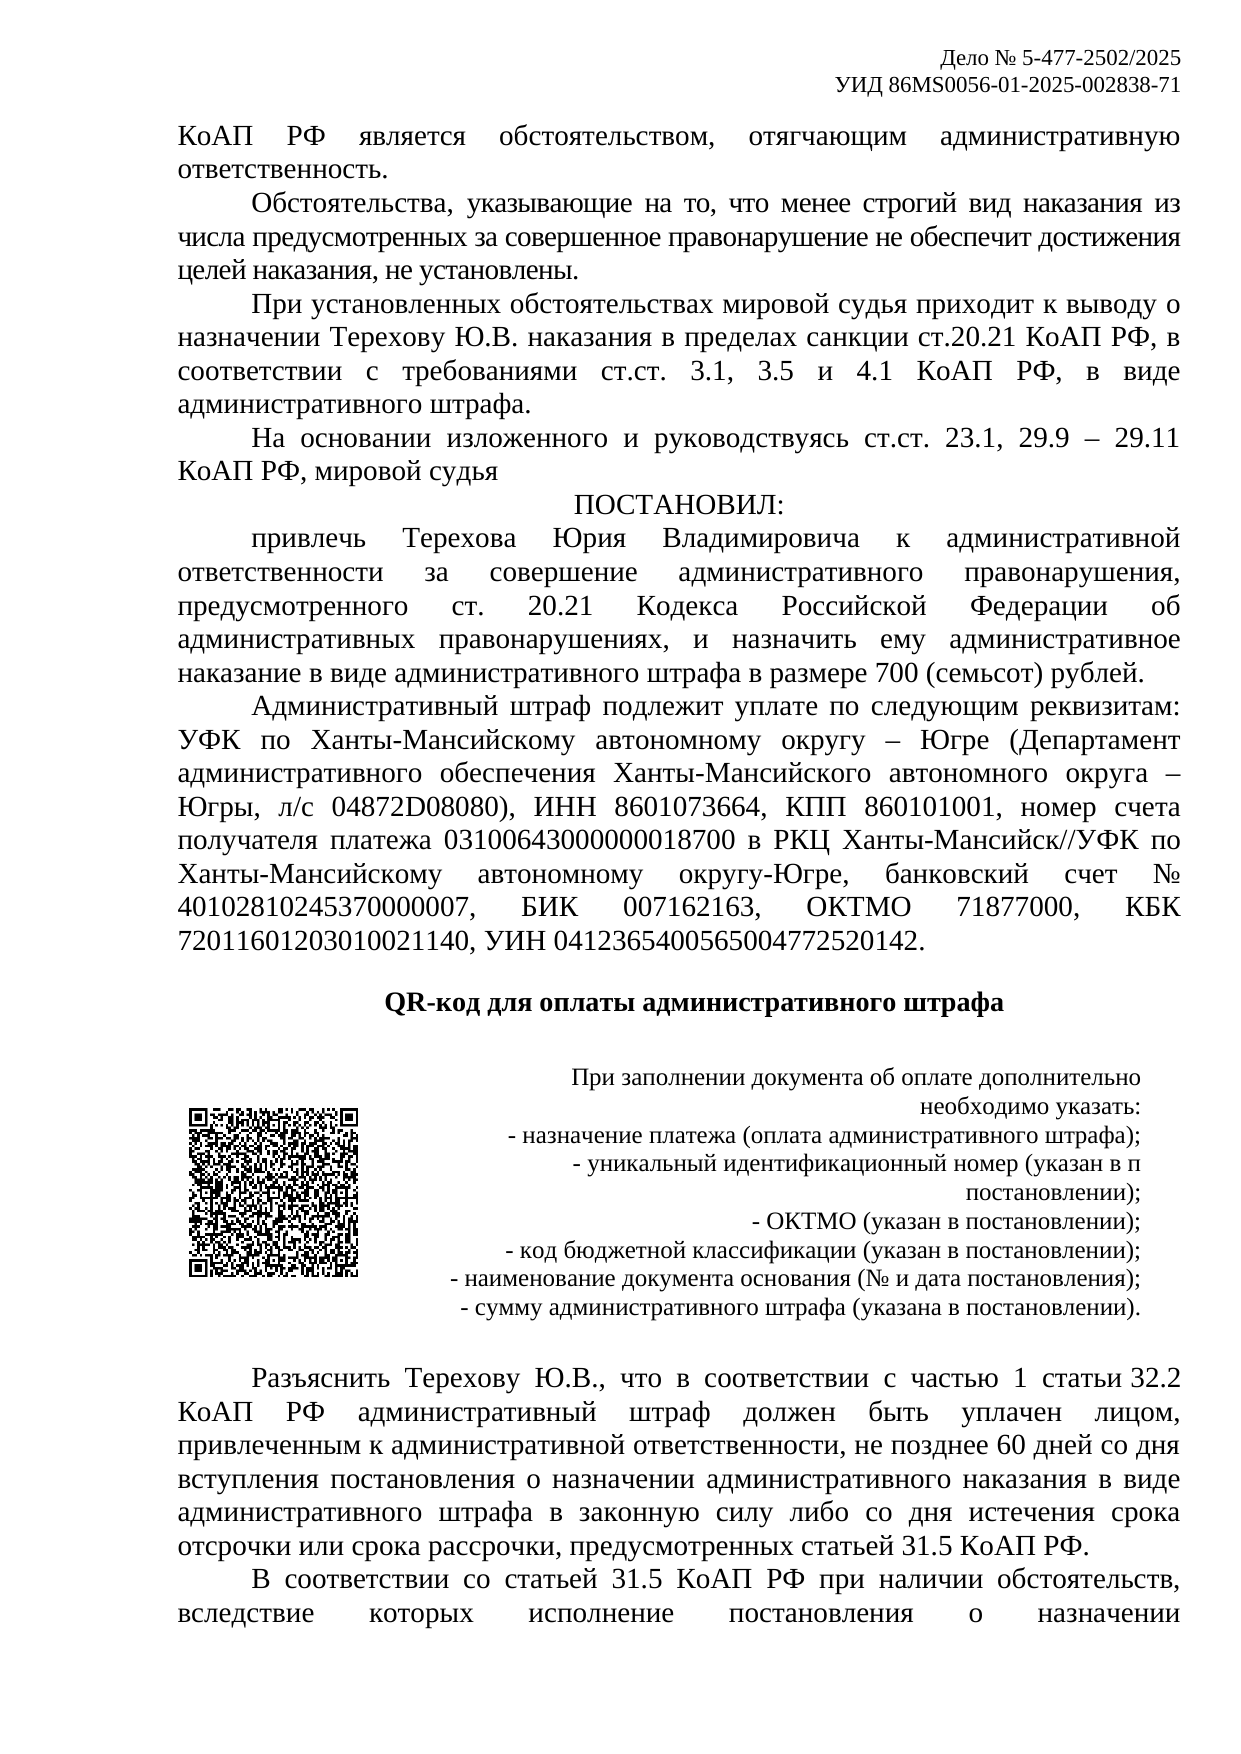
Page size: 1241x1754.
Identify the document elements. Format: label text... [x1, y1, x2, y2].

text QR-код для оплаты административного штрафа [177, 985, 1181, 1018]
text Административный штраф подлежит уплате по следующим реквизитам: УФК по Ханты-Мансийскому автономному округу – Югре (Департамент административного обеспечения Ханты-Мансийского автономного округа – Югры, л/с 04872D08080), ИНН 8601073664, КПП 860101001, номер счета получателя платежа 03100643000000018700 в РКЦ Ханты-Мансийск//УФК по Ханты-Мансийскому автономному округу-Югре, банковский счет № 40102810245370000007, БИК 007162163, ОКТМО 71877000, КБК 72011601203010021140, УИН 0412365400565004772520142. [177, 688, 1181, 957]
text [177, 1562, 1181, 1629]
table_header При заполнении документа об оплате дополнительно необходимо указать: - назначение платежа (оплата административного штрафа); - уникальный идентификационный номер (указан в п постановлении); - ОКТМО (указан в постановлении); - код бюджетной классификации (указан в постановлении); - наименование документа основания (№ и дата постановления); - сумму административного штрафа (указана в постановлении). [359, 1020, 1152, 1352]
text Разъяснить Терехову Ю.В., что в соответствии с частью 1 статьи 32.2 КоАП РФ административный штраф должен быть уплачен лицом, привлеченным к административной ответственности, не позднее 60 дней со дня вступления постановления о назначении административного наказания в виде административного штрафа в законную силу либо со дня истечения срока отсрочки или срока рассрочки, предусмотренных статьей 31.5 КоАП РФ. [177, 1360, 1181, 1562]
picture [177, 1096, 359, 1290]
text На основании изложенного и руководствуясь ст.ст. 23.1, 29.9 – 29.11 КоАП РФ, мировой судья [177, 420, 1181, 487]
text ПОСТАНОВИЛ: [177, 487, 1181, 521]
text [177, 118, 1181, 185]
text При установленных обстоятельствах мировой судья приходит к выводу о назначении Терехову Ю.В. наказания в пределах санкции ст.20.21 КоАП РФ, в соответствии с требованиями ст.ст. 3.1, 3.5 и 4.1 КоАП РФ, в виде административного штрафа. [177, 286, 1181, 420]
text Обстоятельства, указывающие на то, что менее строгий вид наказания из числа предусмотренных за совершенное правонарушение не обеспечит достижения целей наказания, не установлены. [177, 185, 1181, 286]
text привлечь Терехова Юрия Владимировича к административной ответственности за совершение административного правонарушения, предусмотренного ст. 20.21 Кодекса Российской Федерации об административных правонарушениях, и назначить ему административное наказание в виде административного штрафа в размере 700 (семьсот) рублей. [177, 521, 1181, 688]
